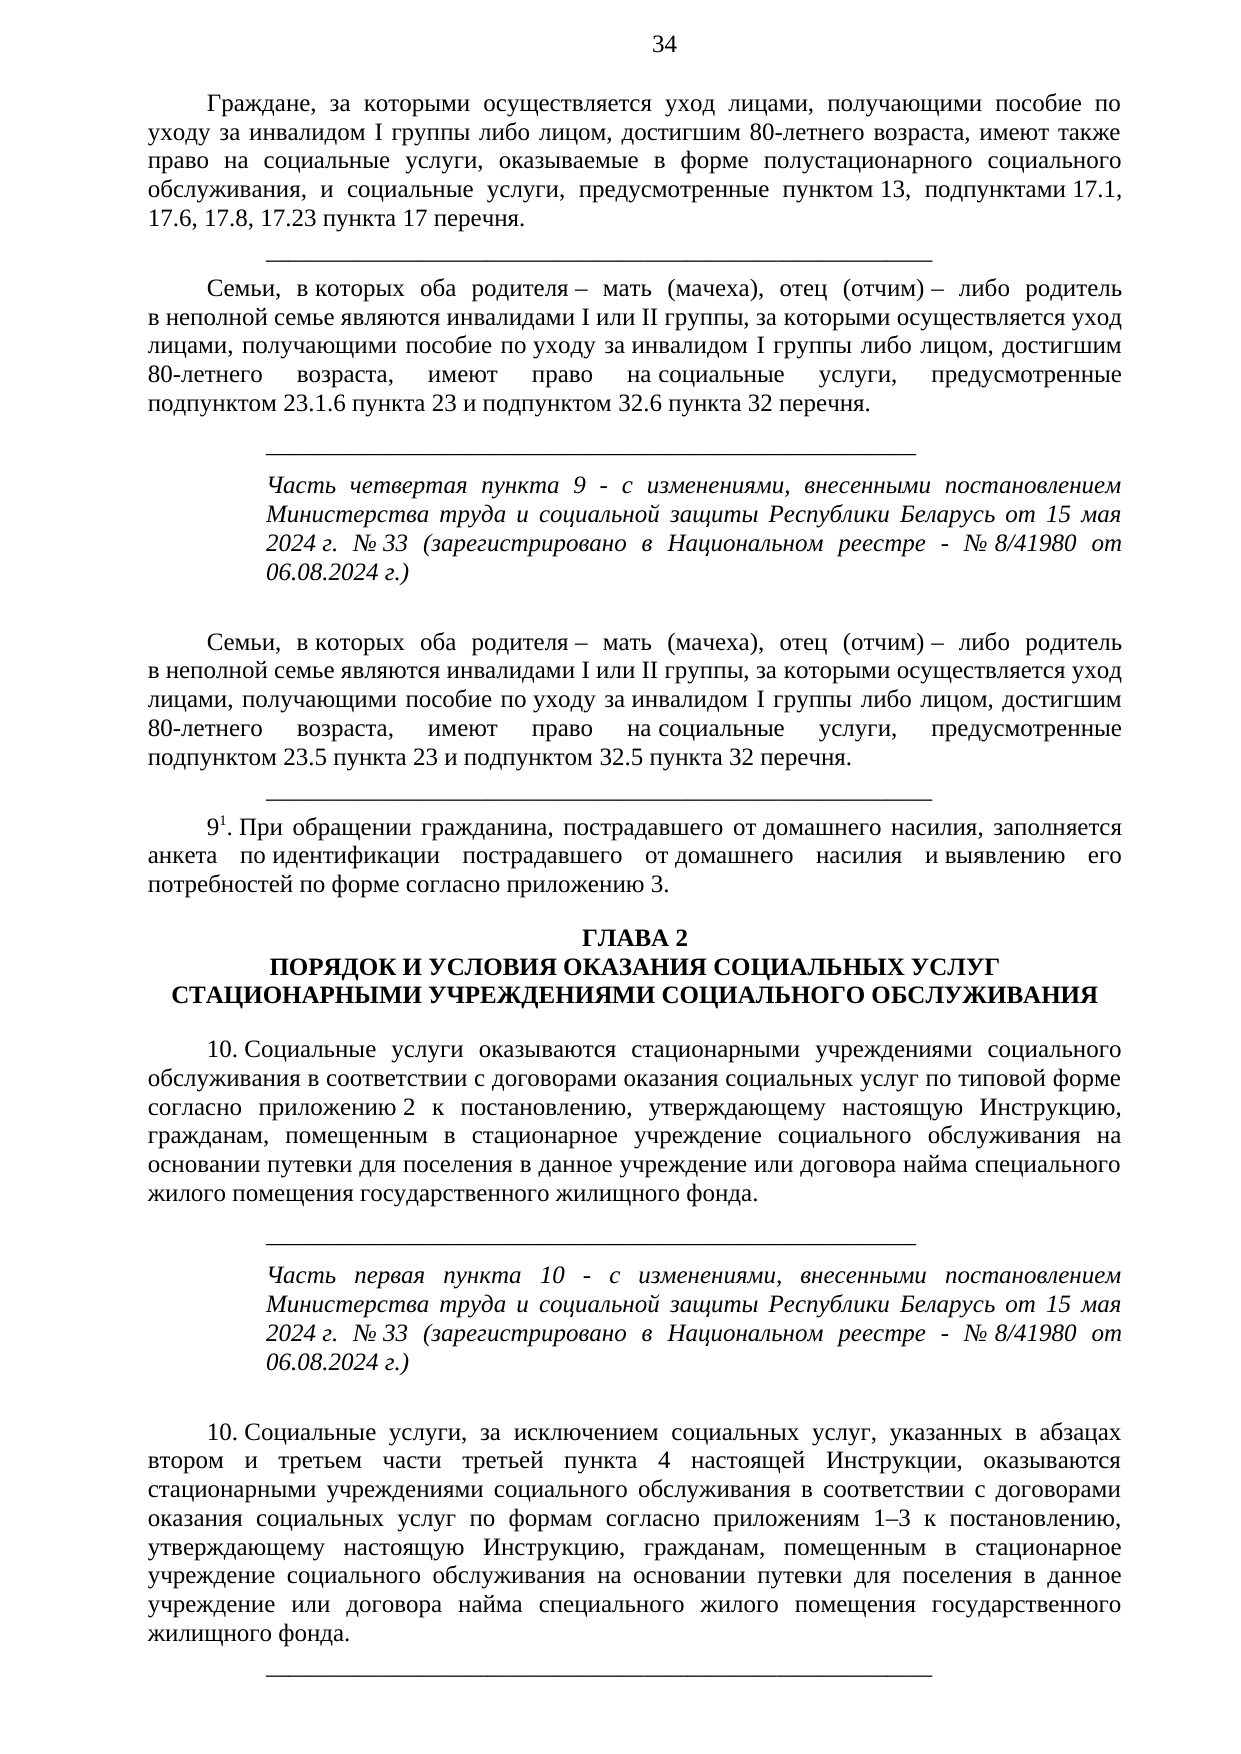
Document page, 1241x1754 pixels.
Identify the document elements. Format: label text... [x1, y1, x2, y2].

text Часть четвертая пункта 9 - с изменениями, внесенными постановлением Министерства труда и социальной защиты Республики Беларусь от 15 мая 2024 г. № 33 (зарегистрировано в Национальном реестре - № 8/41980 от 06.08.2024 г.) [266, 470, 1122, 585]
text Семьи, в которых оба родителя – мать (мачеха), отец (отчим) – либо родитель в неполной семье являются инвалидами I или II группы, за которыми осуществляется уход лицами, получающими пособие по уходу за инвалидом I группы либо лицом, достигшим 80-летнего возраста, имеют право на социальные услуги, предусмотренные подпунктом 23.5 пункта 23 и подпунктом 32.5 пункта 32 перечня. [148, 627, 1122, 770]
text ____________________________________________________ [266, 429, 1122, 458]
text 91. При обращении гражданина, пострадавшего от домашнего насилия, заполняется анкета по идентификации пострадавшего от домашнего насилия и выявлению его потребностей по форме согласно приложению 3. [148, 812, 1122, 898]
text Граждане, за которыми осуществляется уход лицами, получающими пособие по уходу за инвалидом I группы либо лицом, достигшим 80-летнего возраста, имеют также право на социальные услуги, оказываемые в форме полустационарного социального обслуживания, и социальные услуги, предусмотренные пунктом 13, подпунктами 17.1, 17.6, 17.8, 17.23 пункта 17 перечня. [148, 88, 1122, 232]
text Часть первая пункта 10 - с изменениями, внесенными постановлением Министерства труда и социальной защиты Республики Беларусь от 15 мая 2024 г. № 33 (зарегистрировано в Национальном реестре - № 8/41980 от 06.08.2024 г.) [266, 1260, 1122, 1375]
text ГЛАВА 2 ПОРЯДОК И УСЛОВИЯ ОКАЗАНИЯ СОЦИАЛЬНЫХ УСЛУГ СТАЦИОНАРНЫМИ УЧРЕЖДЕНИЯМИ СОЦИАЛЬНОГО ОБСЛУЖИВАНИЯ [148, 923, 1122, 1009]
text —————————————————————————————— [266, 783, 1122, 812]
text 10. Социальные услуги оказываются стационарными учреждениями социального обслуживания в соответствии с договорами оказания социальных услуг по типовой форме согласно приложению 2 к постановлению, утверждающему настоящую Инструкцию, гражданам, помещенным в стационарное учреждение социального обслуживания на основании путевки для поселения в данное учреждение или договора найма специального жилого помещения государственного жилищного фонда. [148, 1034, 1122, 1207]
text ____________________________________________________ [266, 1219, 1122, 1248]
text —————————————————————————————— [266, 1659, 1122, 1688]
text 10. Социальные услуги, за исключением социальных услуг, указанных в абзацах втором и третьем части третьей пункта 4 настоящей Инструкции, оказываются стационарными учреждениями социального обслуживания в соответствии с договорами оказания социальных услуг по формам согласно приложениям 1–3 к постановлению, утверждающему настоящую Инструкцию, гражданам, помещенным в стационарное учреждение социального обслуживания на основании путевки для поселения в данное учреждение или договора найма специального жилого помещения государственного жилищного фонда. [148, 1417, 1122, 1647]
text —————————————————————————————— [266, 244, 1122, 273]
text Семьи, в которых оба родителя – мать (мачеха), отец (отчим) – либо родитель в неполной семье являются инвалидами I или II группы, за которыми осуществляется уход лицами, получающими пособие по уходу за инвалидом I группы либо лицом, достигшим 80-летнего возраста, имеют право на социальные услуги, предусмотренные подпунктом 23.1.6 пункта 23 и подпунктом 32.6 пункта 32 перечня. [148, 273, 1122, 417]
